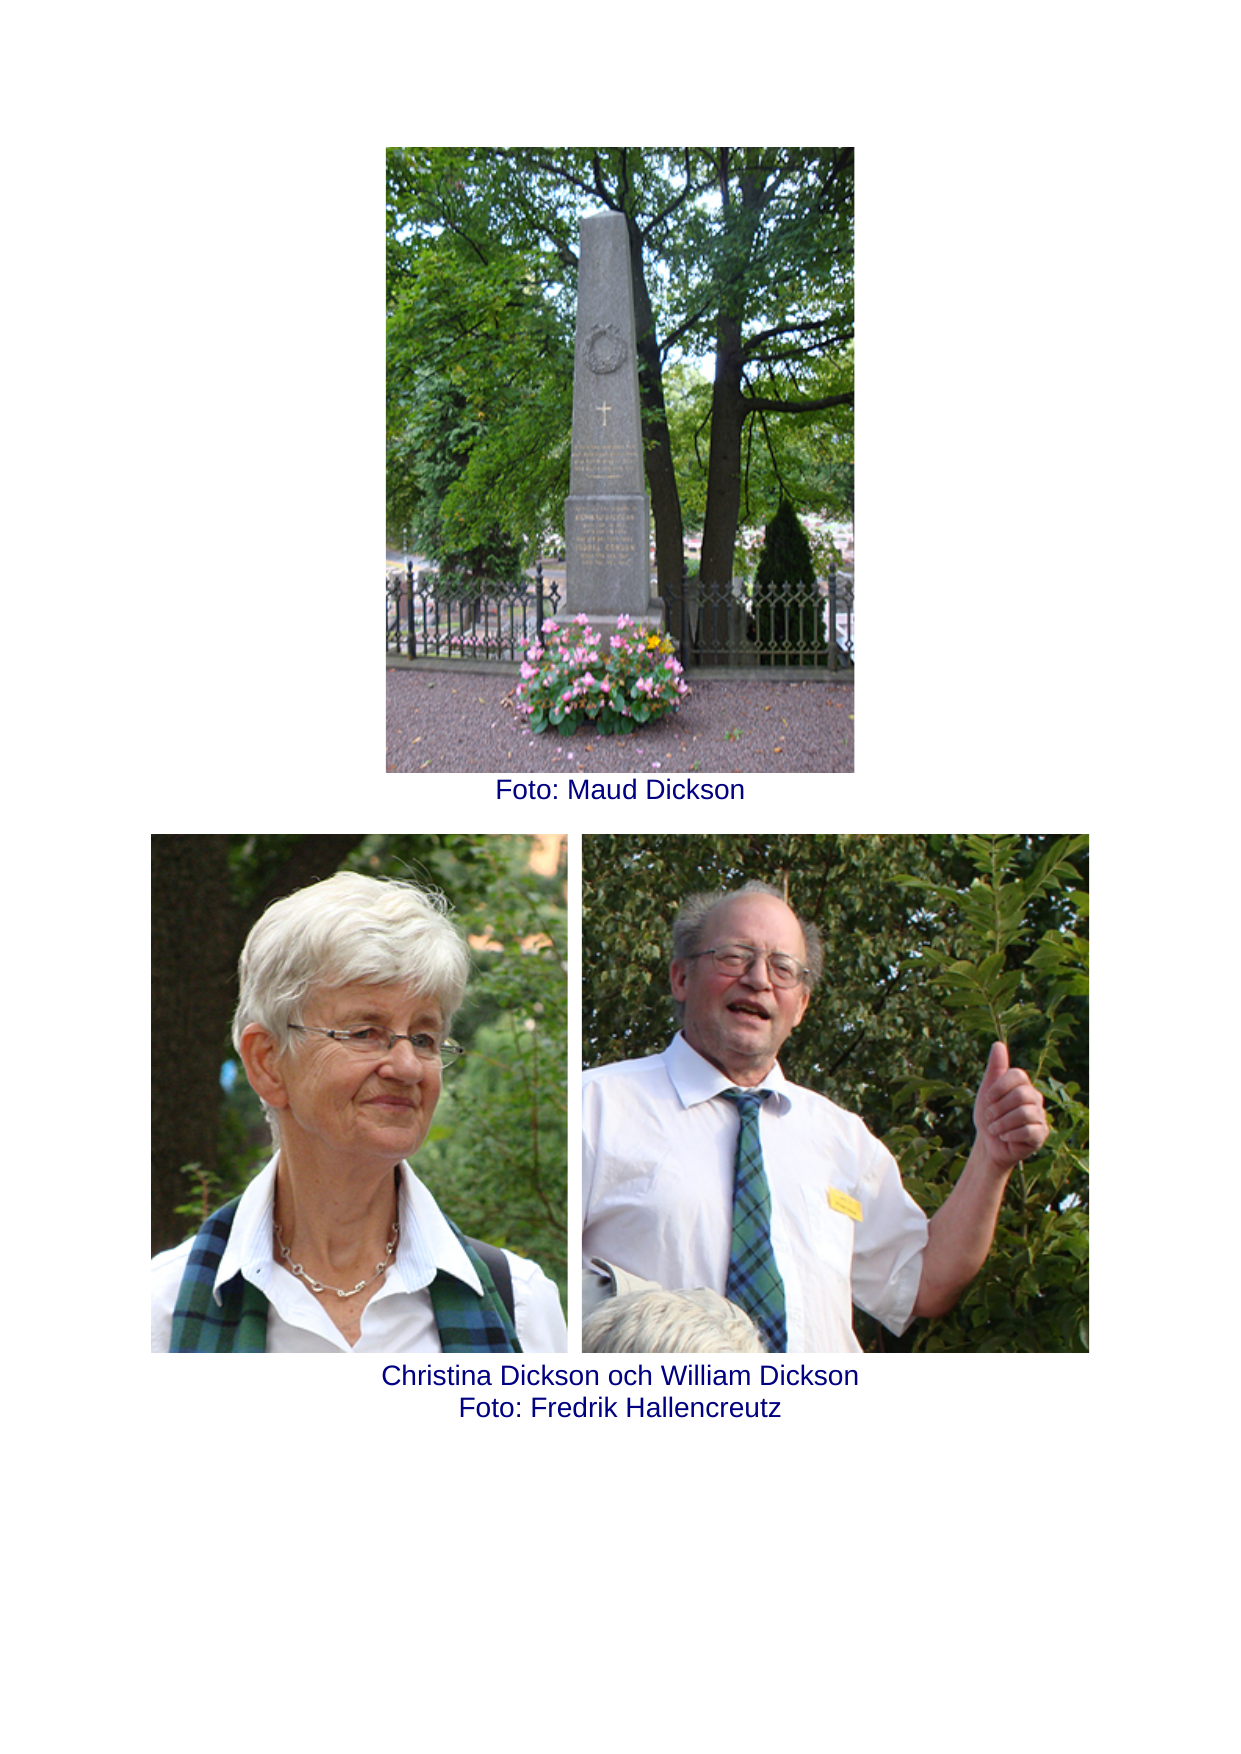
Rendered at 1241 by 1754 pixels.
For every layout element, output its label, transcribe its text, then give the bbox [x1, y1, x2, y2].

picture [151, 834, 568, 1353]
picture [581, 834, 1090, 1353]
picture [385, 147, 855, 773]
